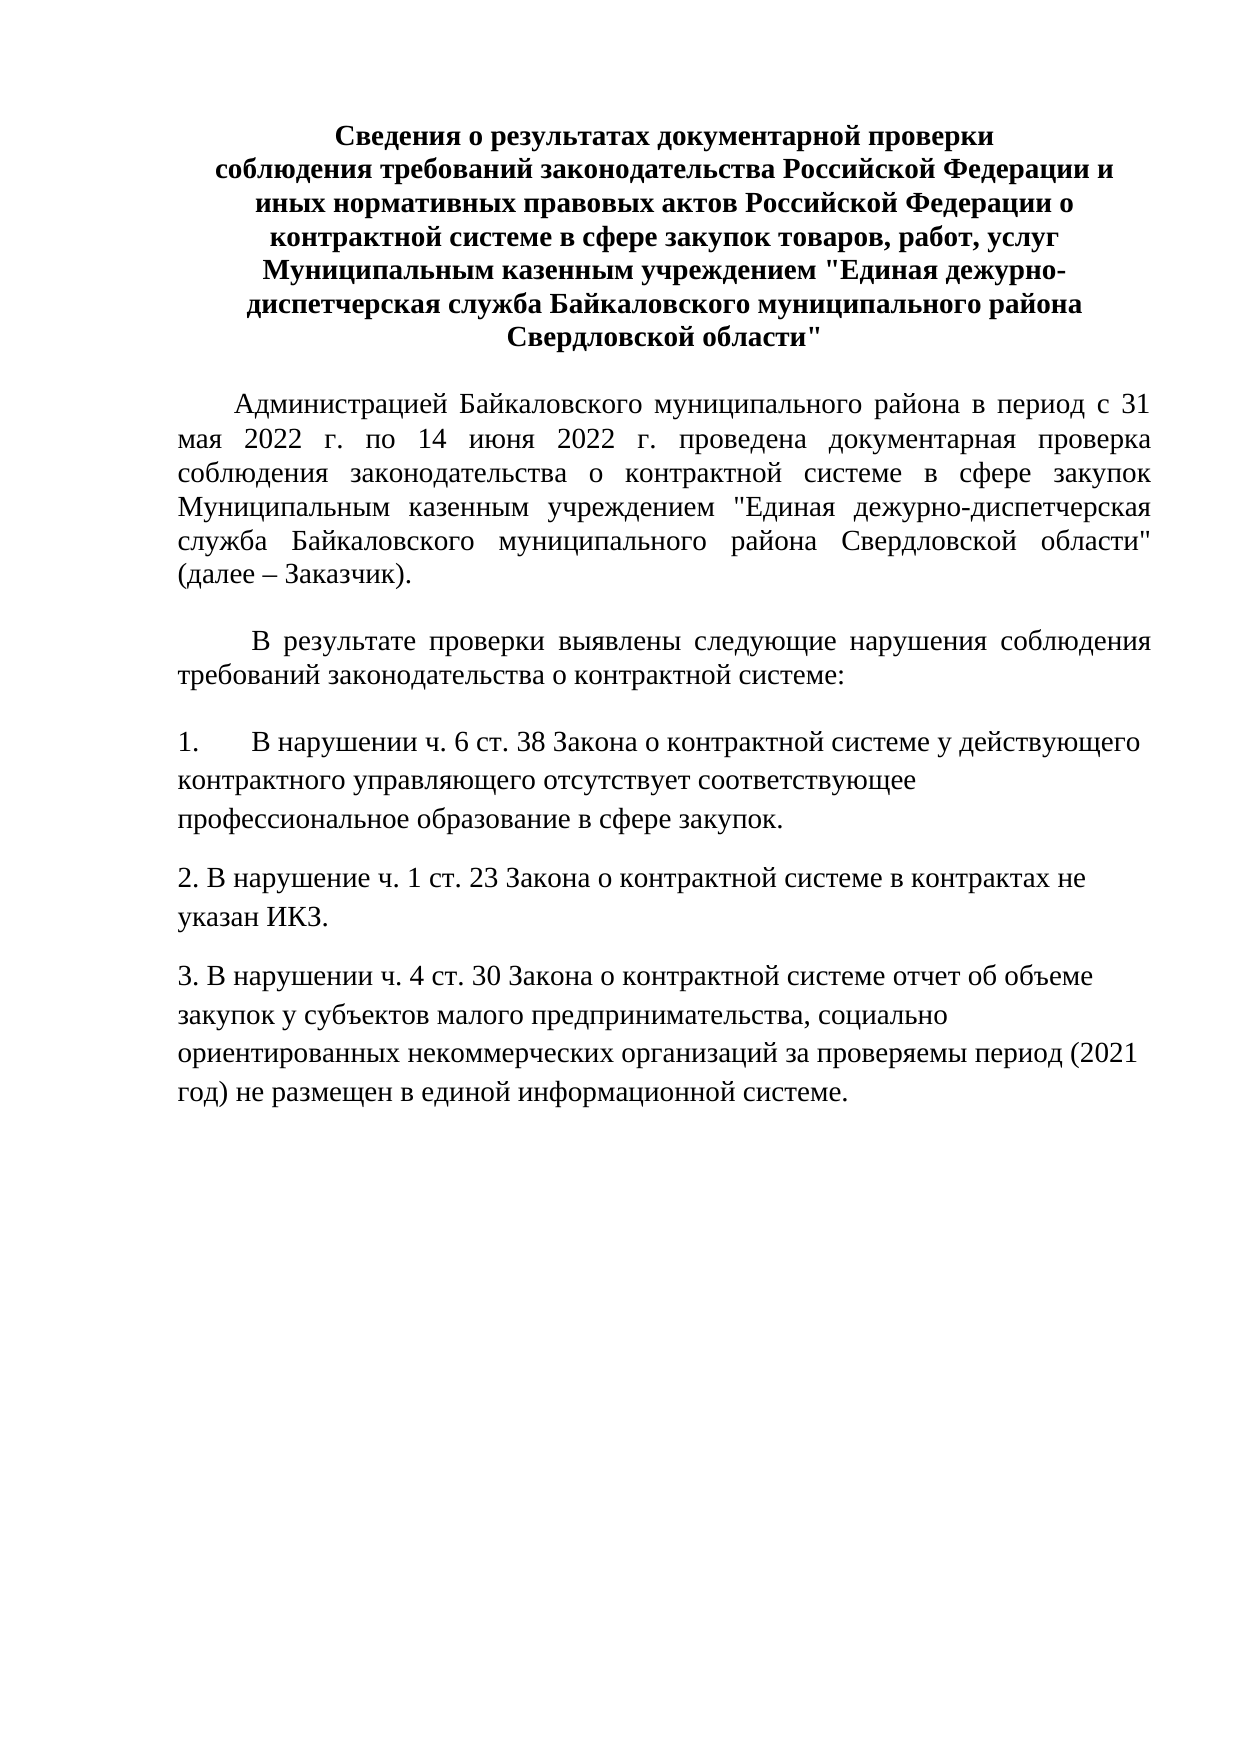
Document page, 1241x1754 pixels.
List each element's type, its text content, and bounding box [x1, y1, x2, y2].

text Администрацией Байкаловского муниципального района в период с 31 мая 2022 г. по 14 июня 2022 г. проведена документарная проверка соблюдения законодательства о контрактной системе в сфере закупок Муниципальным казенным учреждением "Единая дежурно-диспетчерская служба Байкаловского муниципального района Свердловской области" (далее – Заказчик). [177, 386, 1152, 590]
text 1. В нарушении ч. 6 ст. 38 Закона о контрактной системе у действующего контрактного управляющего отсутствует соответствующее профессиональное образование в сфере закупок. [177, 724, 1152, 834]
text В результате проверки выявлены следующие нарушения соблюдения требований законодательства о контрактной системе: [177, 623, 1152, 690]
text 2. В нарушение ч. 1 ст. 23 Закона о контрактной системе в контрактах не указан ИКЗ. [177, 860, 1152, 932]
text 3. В нарушении ч. 4 ст. 30 Закона о контрактной системе отчет об объеме закупок у субъектов малого предпринимательства, социально ориентированных некоммерческих организаций за проверяемы период (2021 год) не размещен в единой информационной системе. [177, 958, 1152, 1107]
text Сведения о результатах документарной проверки [177, 118, 1152, 152]
text соблюдения требований законодательства Российской Федерации и иных нормативных правовых актов Российской Федерации о контрактной системе в сфере закупок товаров, работ, услуг Муниципальным казенным учреждением "Единая дежурно-диспетчерская служба Байкаловского муниципального района Свердловской области" [177, 152, 1152, 353]
